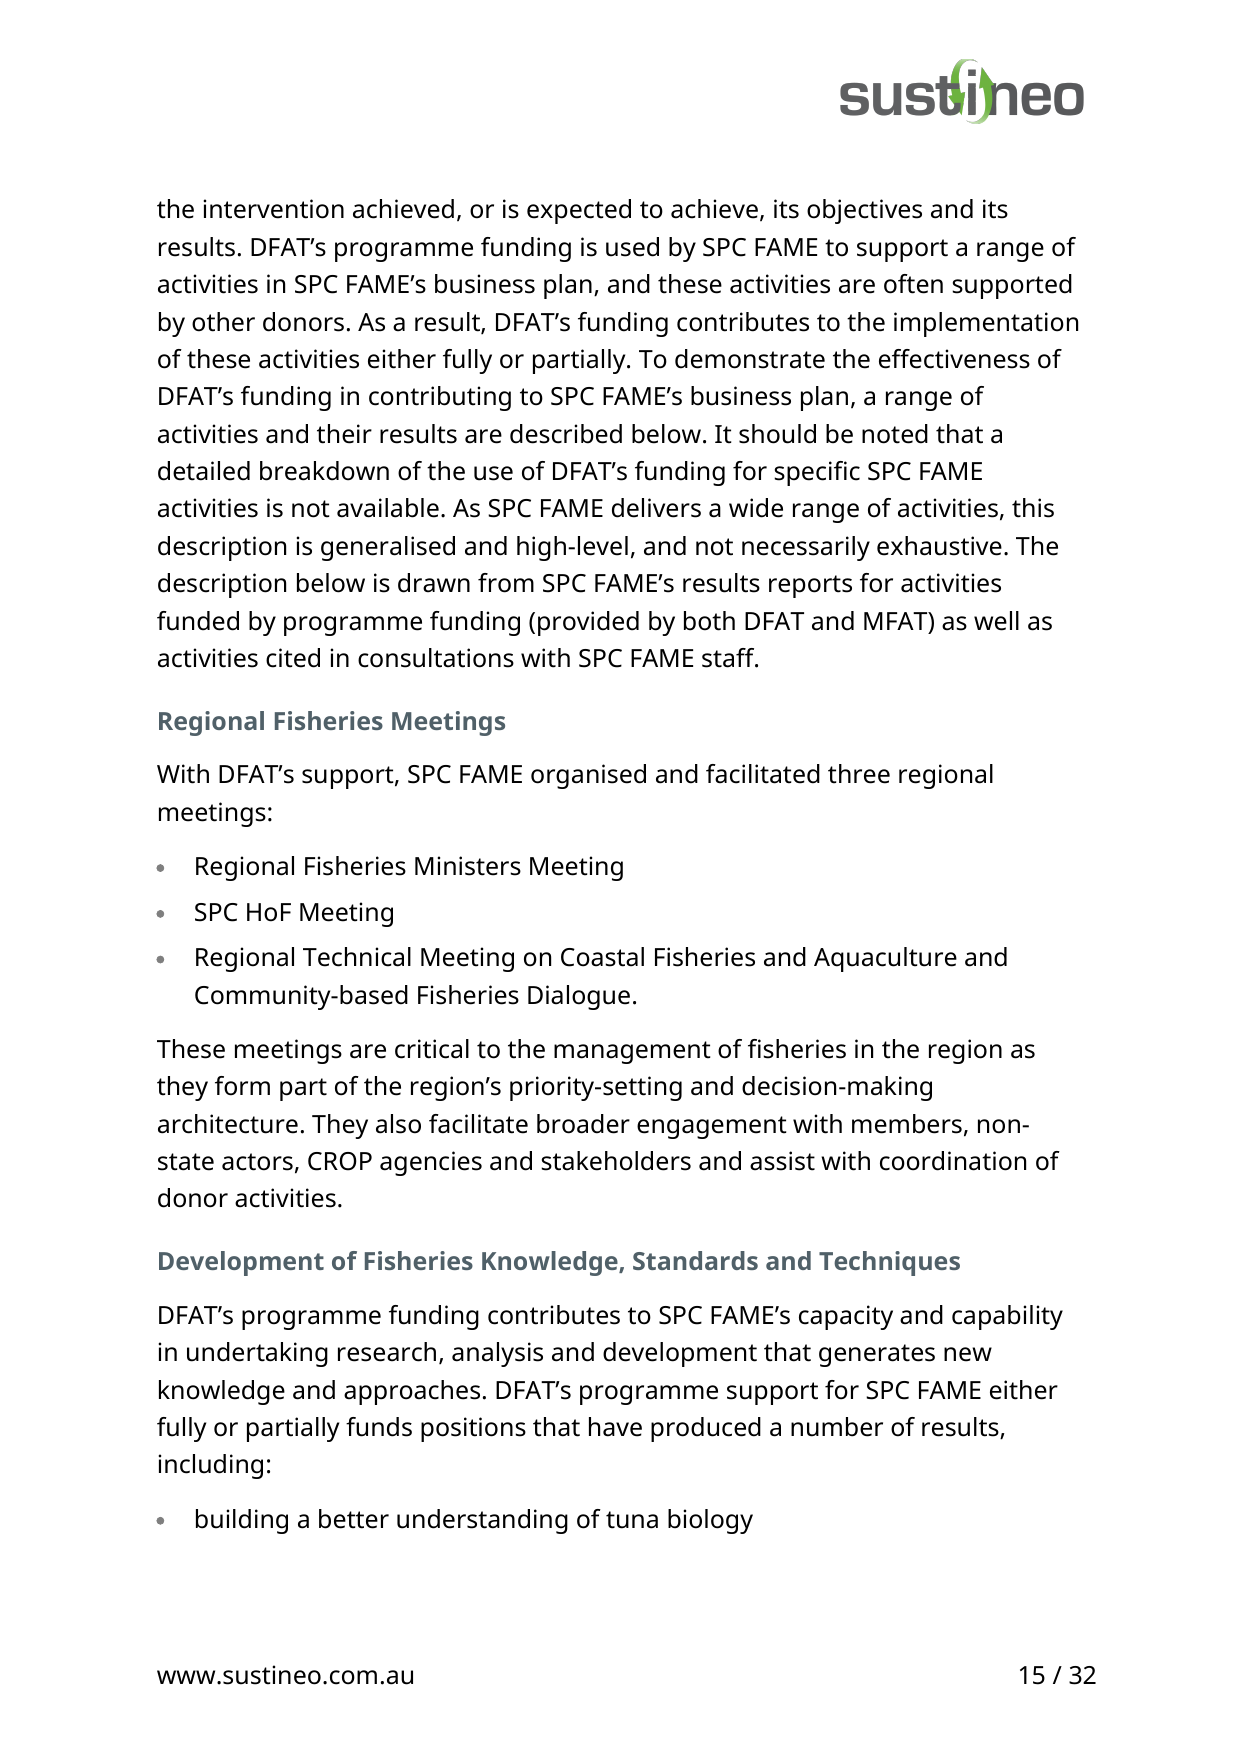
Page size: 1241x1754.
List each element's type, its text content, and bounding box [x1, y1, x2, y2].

picture [840, 59, 1084, 124]
list SPC HoF Meeting [157, 894, 1084, 928]
text With DFAT’s support, SPC FAME organised and facilitated three regional meetings: [157, 757, 1084, 829]
subtitle Regional Fisheries Meetings [157, 703, 1084, 737]
text DFAT’s programme funding contributes to SPC FAME’s capacity and capability in undertaking research, analysis and development that generates new knowledge and approaches. DFAT’s programme support for SPC FAME either fully or partially funds positions that have produced a number of results, including: [157, 1298, 1084, 1481]
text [157, 192, 1084, 675]
subtitle Development of Fisheries Knowledge, Standards and Techniques [157, 1243, 1084, 1278]
list Regional Fisheries Ministers Meeting [157, 849, 1084, 883]
list building a better understanding of tuna biology [157, 1501, 1084, 1535]
list Regional Technical Meeting on Coastal Fisheries and Aquaculture and Community-based Fisheries Dialogue. [157, 940, 1084, 1012]
text These meetings are critical to the management of fisheries in the region as they form part of the region’s priority-setting and decision-making architecture. They also facilitate broader engagement with members, non-state actors, CROP agencies and stakeholders and assist with coordination of donor activities. [157, 1032, 1084, 1215]
